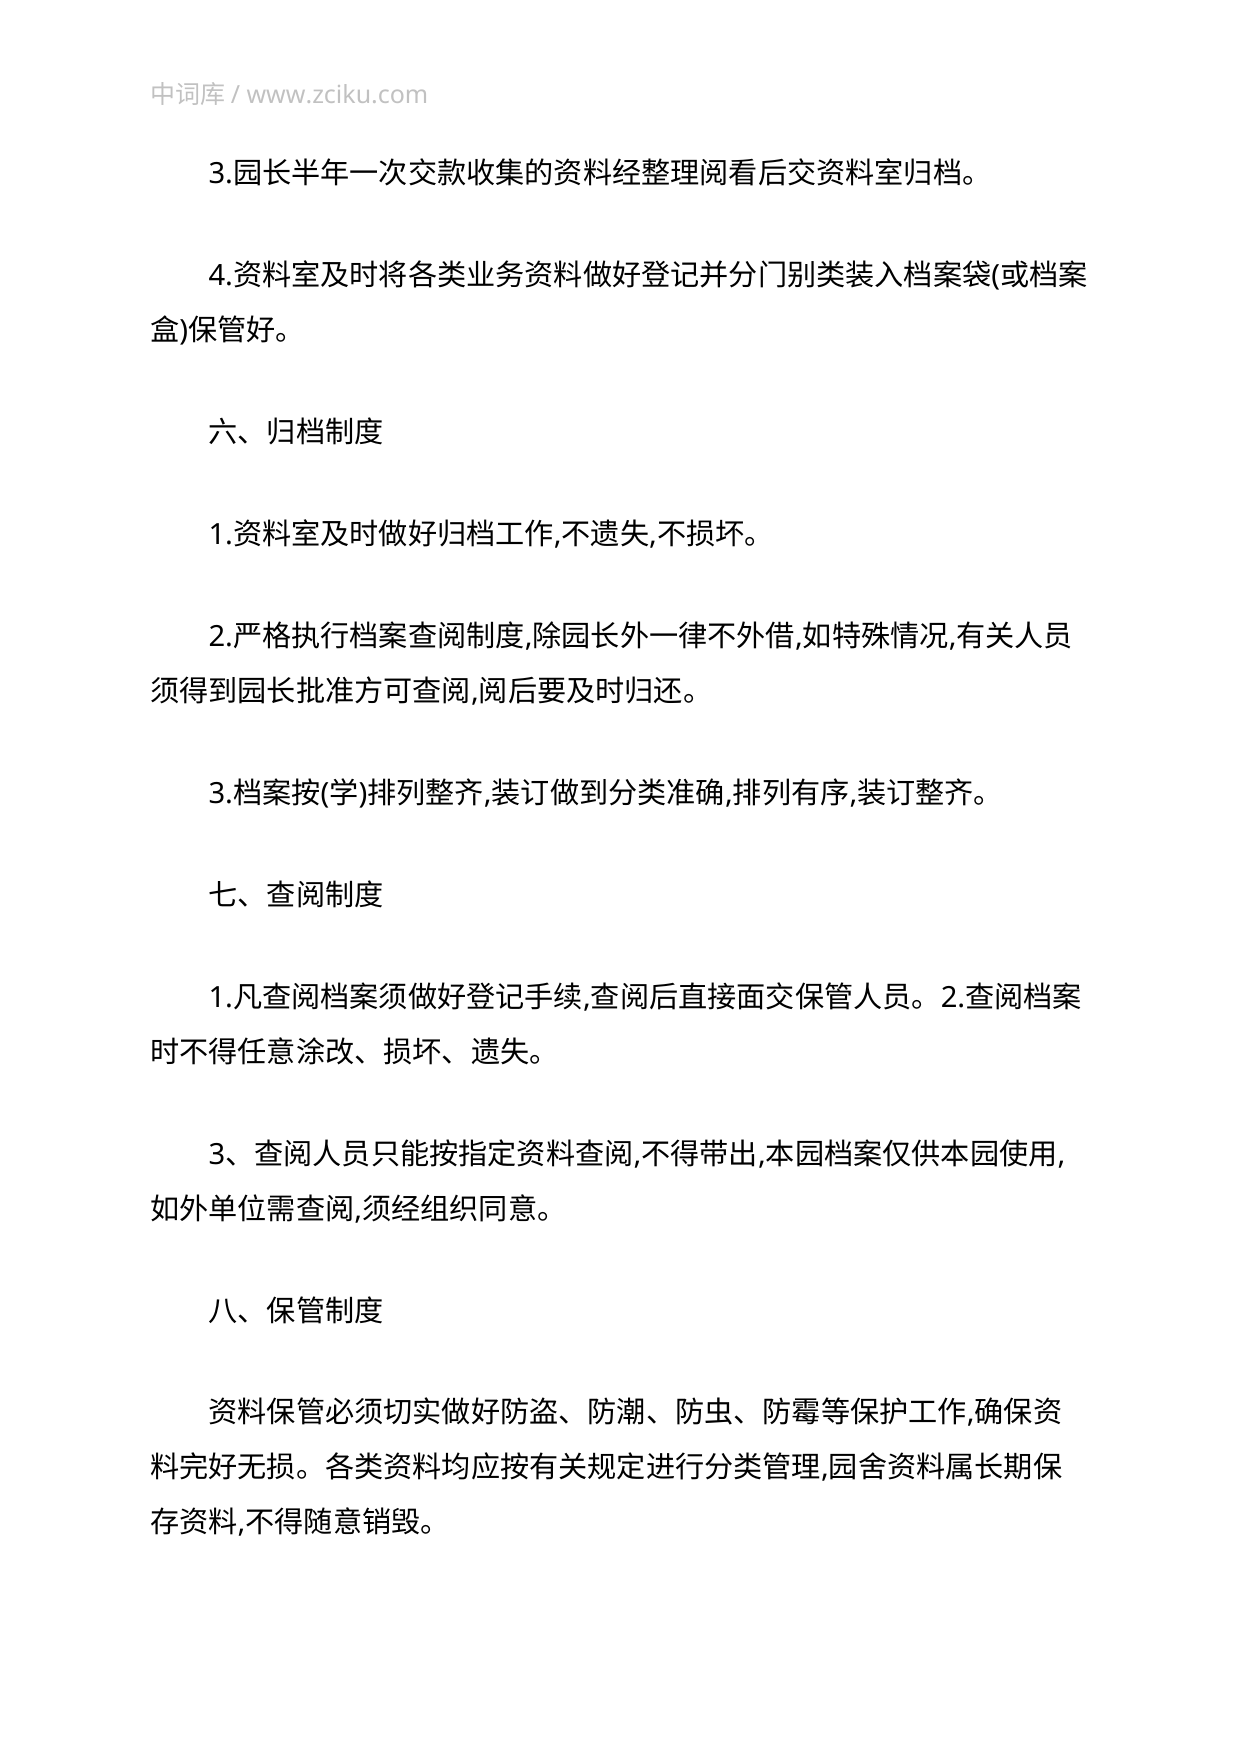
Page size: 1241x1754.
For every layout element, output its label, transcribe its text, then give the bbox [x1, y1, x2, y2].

text 1.凡查阅档案须做好登记手续,查阅后直接面交保管人员。2.查阅档案时不得任意涂改、损坏、遗失。 [150, 973, 1090, 1071]
text 八、保管制度 [150, 1287, 1090, 1329]
text 3.档案按(学)排列整齐,装订做到分类准确,排列有序,装订整齐。 [150, 770, 1090, 812]
text 六、归档制度 [150, 409, 1090, 451]
text 七、查阅制度 [150, 872, 1090, 914]
text 资料保管必须切实做好防盗、防潮、防虫、防霉等保护工作,确保资料完好无损。各类资料均应按有关规定进行分类管理,园舍资料属长期保存资料,不得随意销毁。 [150, 1389, 1090, 1541]
text 4.资料室及时将各类业务资料做好登记并分门别类装入档案袋(或档案盒)保管好。 [150, 252, 1090, 349]
text 3、查阅人员只能按指定资料查阅,不得带出,本园档案仅供本园使用,如外单位需查阅,须经组织同意。 [150, 1130, 1090, 1228]
text 3.园长半年一次交款收集的资料经整理阅看后交资料室归档。 [150, 150, 1090, 192]
text 1.资料室及时做好归档工作,不遗失,不损坏。 [150, 511, 1090, 553]
text 2.严格执行档案查阅制度,除园长外一律不外借,如特殊情况,有关人员须得到园长批准方可查阅,阅后要及时归还。 [150, 613, 1090, 710]
